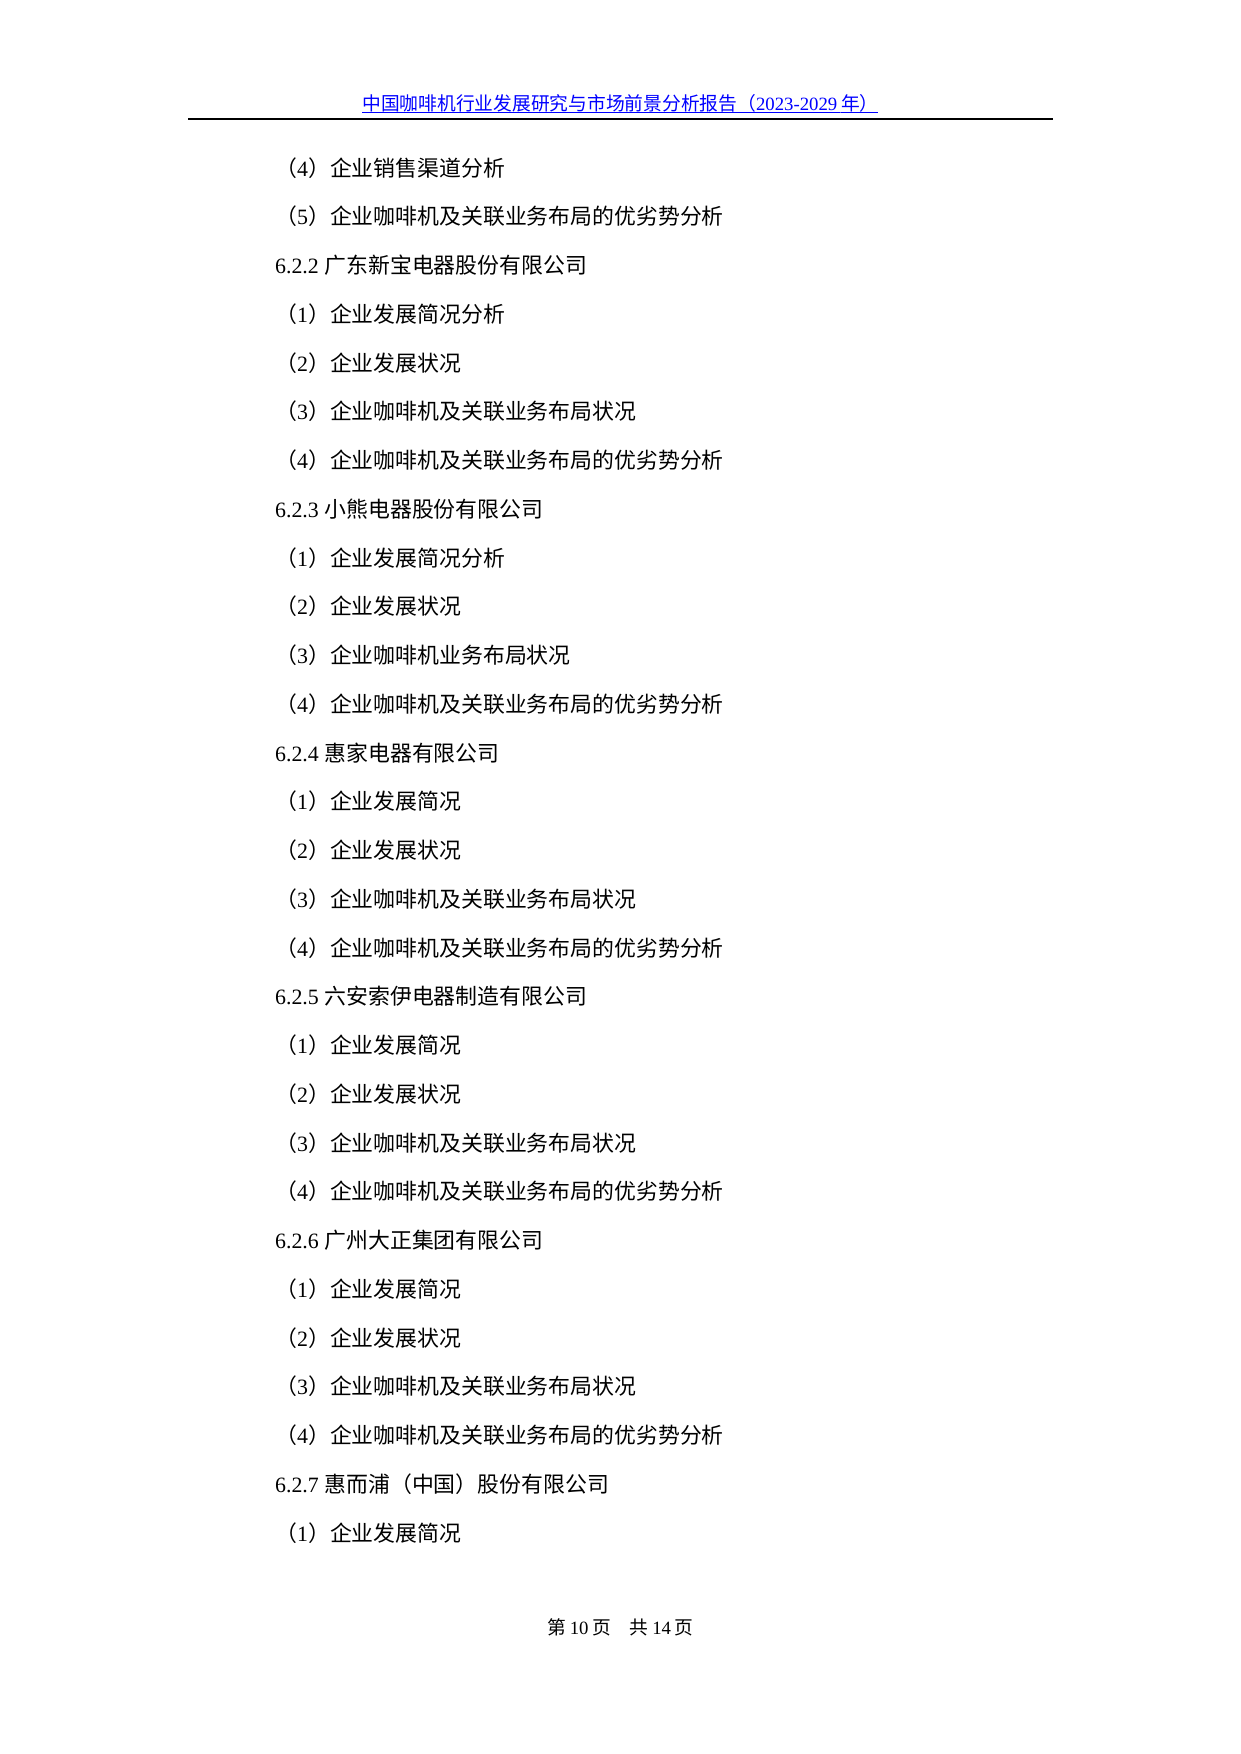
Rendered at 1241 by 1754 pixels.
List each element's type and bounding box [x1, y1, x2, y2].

text [187, 150, 1053, 1548]
